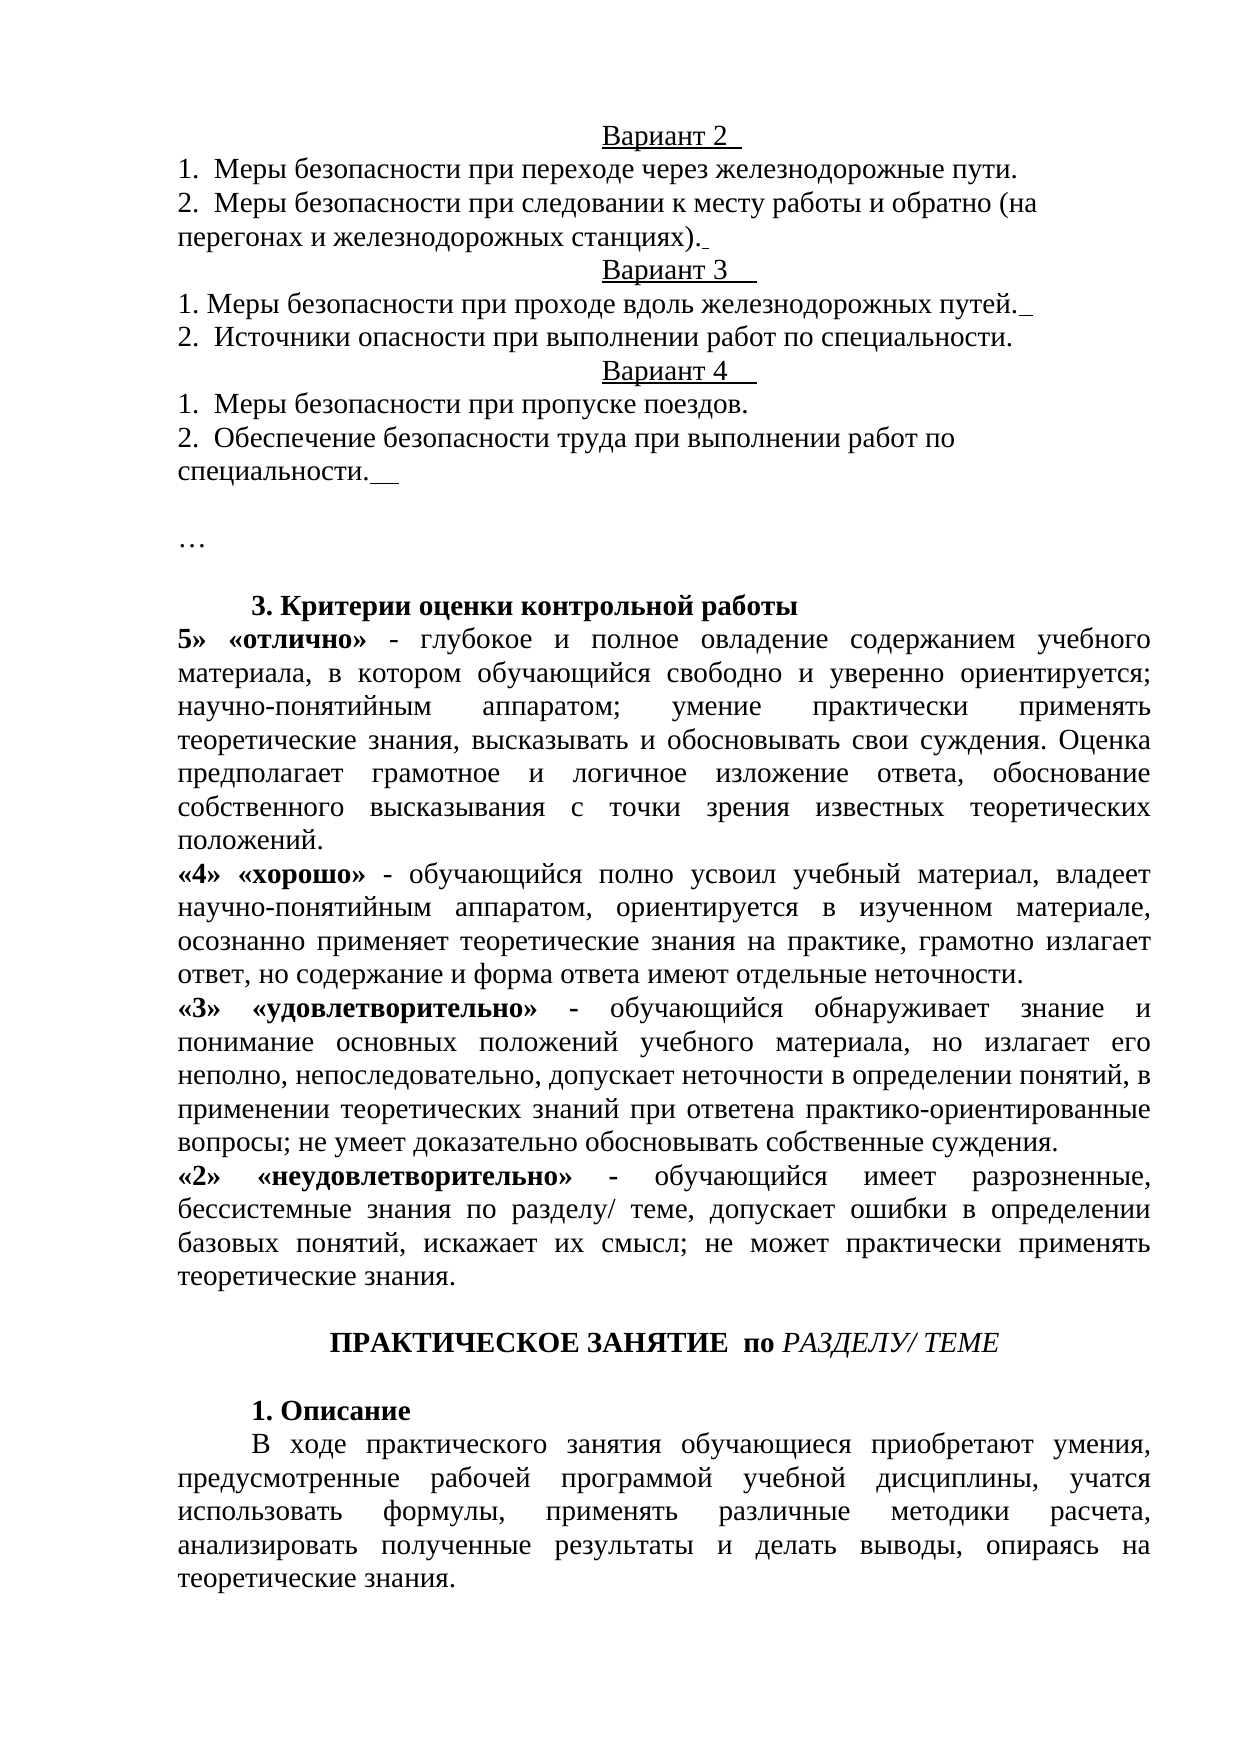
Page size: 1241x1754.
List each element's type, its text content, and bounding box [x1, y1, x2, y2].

text «4» «хорошо» - обучающийся полно усвоил учебный материал, владеет научно-понятийным аппаратом, ориентируется в изученном материале, осознанно применяет теоретические знания на практике, грамотно излагает ответ, но содержание и форма ответа имеют отдельные неточности. [177, 856, 1152, 990]
text 2. Меры безопасности при следовании к месту работы и обратно (на перегонах и железнодорожных станциях). [177, 185, 1152, 252]
text 2. Обеспечение безопасности труда при выполнении работ по специальности. [177, 420, 1152, 487]
text 1. Описание [177, 1393, 1152, 1426]
text «3» «удовлетворительно» - обучающийся обнаруживает знание и понимание основных положений учебного материала, но излагает его неполно, непоследовательно, допускает неточности в определении понятий, в применении теоретических знаний при ответена практико-ориентированные вопросы; не умеет доказательно обосновывать собственные суждения. [177, 990, 1152, 1158]
text 2. Источники опасности при выполнении работ по специальности. [177, 319, 1152, 353]
text ПРАКТИЧЕСКОЕ ЗАНЯТИЕ по разделу/ теме [177, 1326, 1152, 1359]
text 3. Критерии оценки контрольной работы [177, 588, 1152, 621]
text 1. Меры безопасности при проходе вдоль железнодорожных путей. [177, 286, 1152, 319]
text Вариант 4 [177, 353, 1152, 386]
text Вариант 2 [177, 118, 1152, 152]
text Вариант 3 [177, 252, 1152, 286]
text 1. Меры безопасности при пропуске поездов. [177, 386, 1152, 420]
text 5» «отлично» - глубокое и полное овладение содержанием учебного материала, в котором обучающийся свободно и уверенно ориентируется; научно-понятийным аппаратом; умение практически применять теоретические знания, высказывать и обосновывать свои суждения. Оценка предполагает грамотное и логичное изложение ответа, обоснование собственного высказывания с точки зрения известных теоретических положений. [177, 621, 1152, 856]
text «2» «неудовлетворительно» - обучающийся имеет разрозненные, бессистемные знания по разделу/ теме, допускает ошибки в определении базовых понятий, искажает их смысл; не может практически применять теоретические знания. [177, 1158, 1152, 1292]
text 1. Меры безопасности при переходе через железнодорожные пути. [177, 152, 1152, 185]
text … [177, 521, 1152, 554]
text В ходе практического занятия обучающиеся приобретают умения, предусмотренные рабочей программой учебной дисциплины, учатся использовать формулы, применять различные методики расчета, анализировать полученные результаты и делать выводы, опираясь на теоретические знания. [177, 1426, 1152, 1594]
